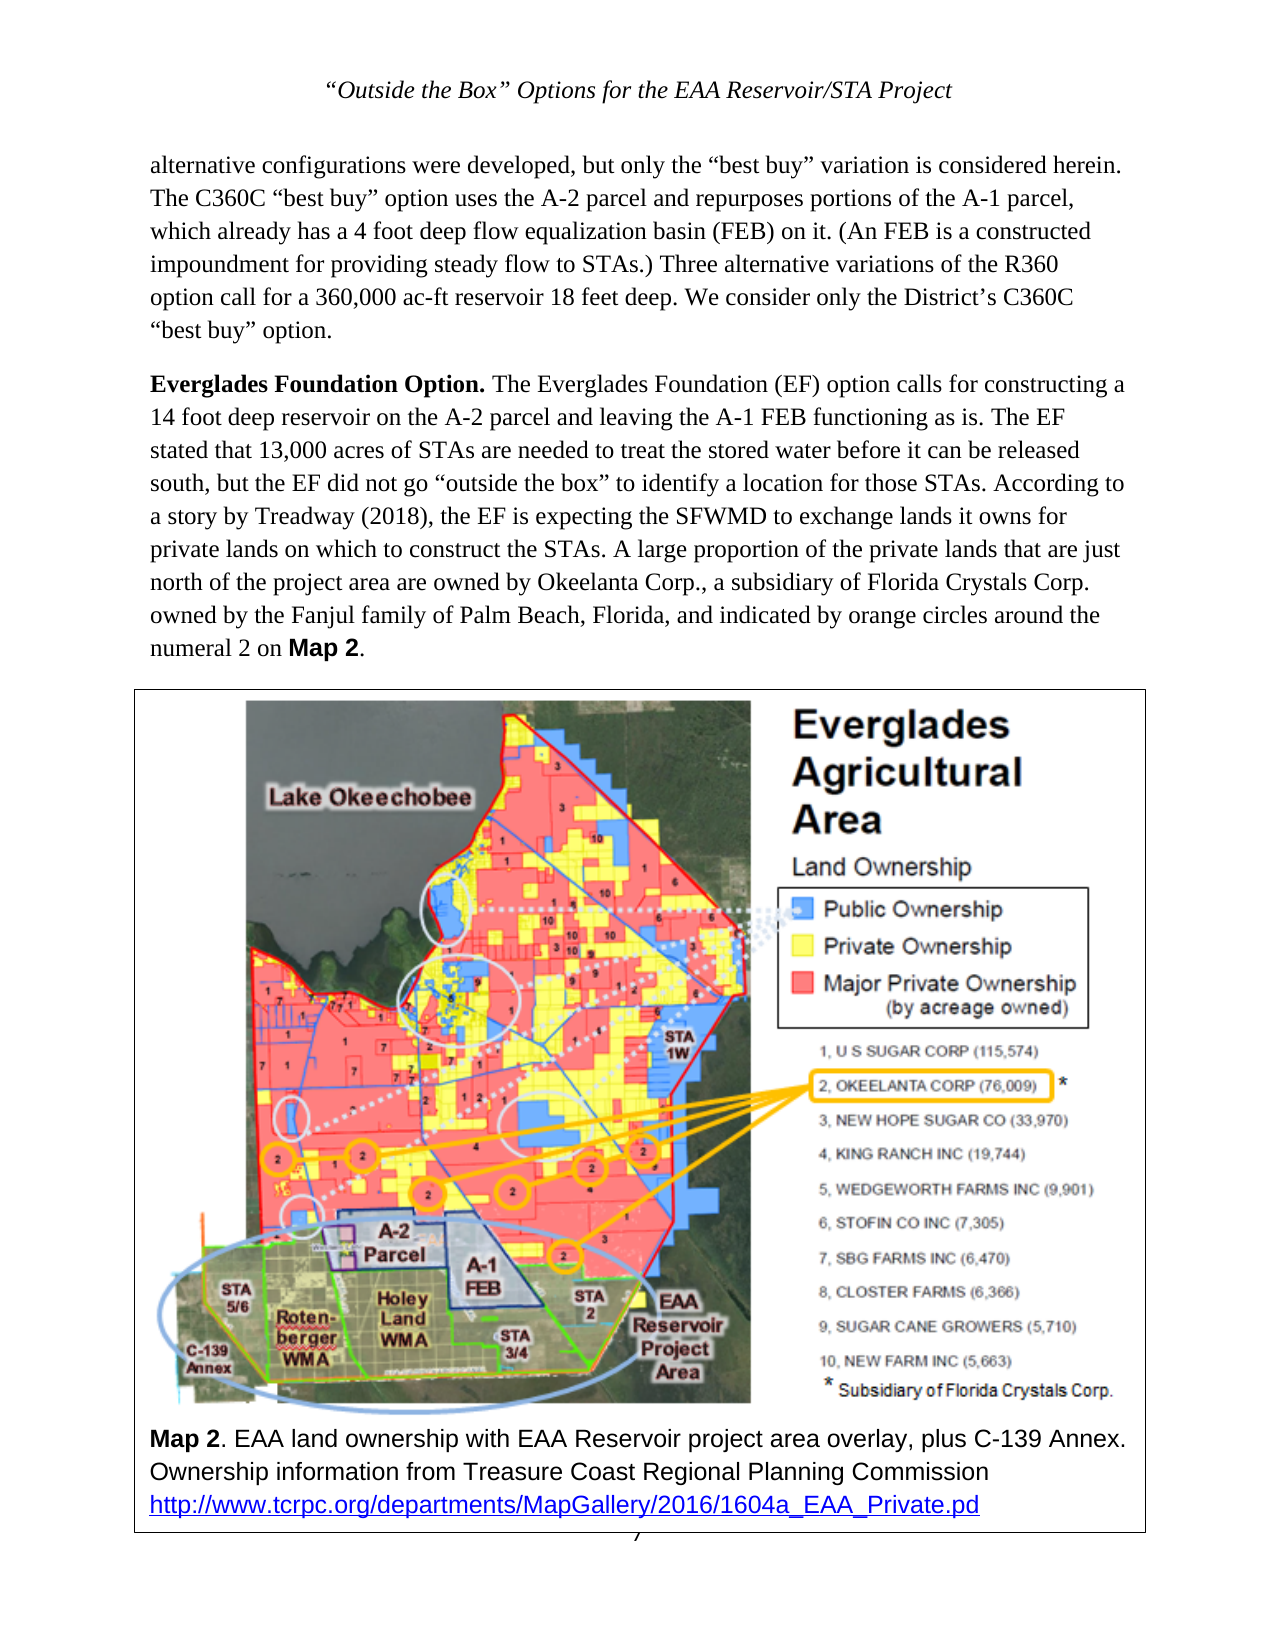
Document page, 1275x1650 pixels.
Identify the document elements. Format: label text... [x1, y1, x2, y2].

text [150, 150, 1125, 344]
text Everglades Foundation Option. The Everglades Foundation (EF) option calls for constructing a 14 foot deep reservoir on the A-2 parcel and leaving the A-1 FEB functioning as is. The EF stated that 13,000 acres of STAs are needed to treat the stored water before it can be released south, but the EF did not go “outside the box” to identify a location for those STAs. According to a story by Treadway (2018), the EF is expecting the SFWMD to exchange lands it owns for private lands on which to construct the STAs. A large proportion of the private lands that are just north of the project area are owned by Okeelanta Corp., a subsidiary of Florida Crystals Corp. owned by the Fanjul family of Palm Beach, Florida, and indicated by orange circles around the numeral 2 on Map 2. [150, 369, 1125, 662]
picture [149, 696, 1124, 1420]
